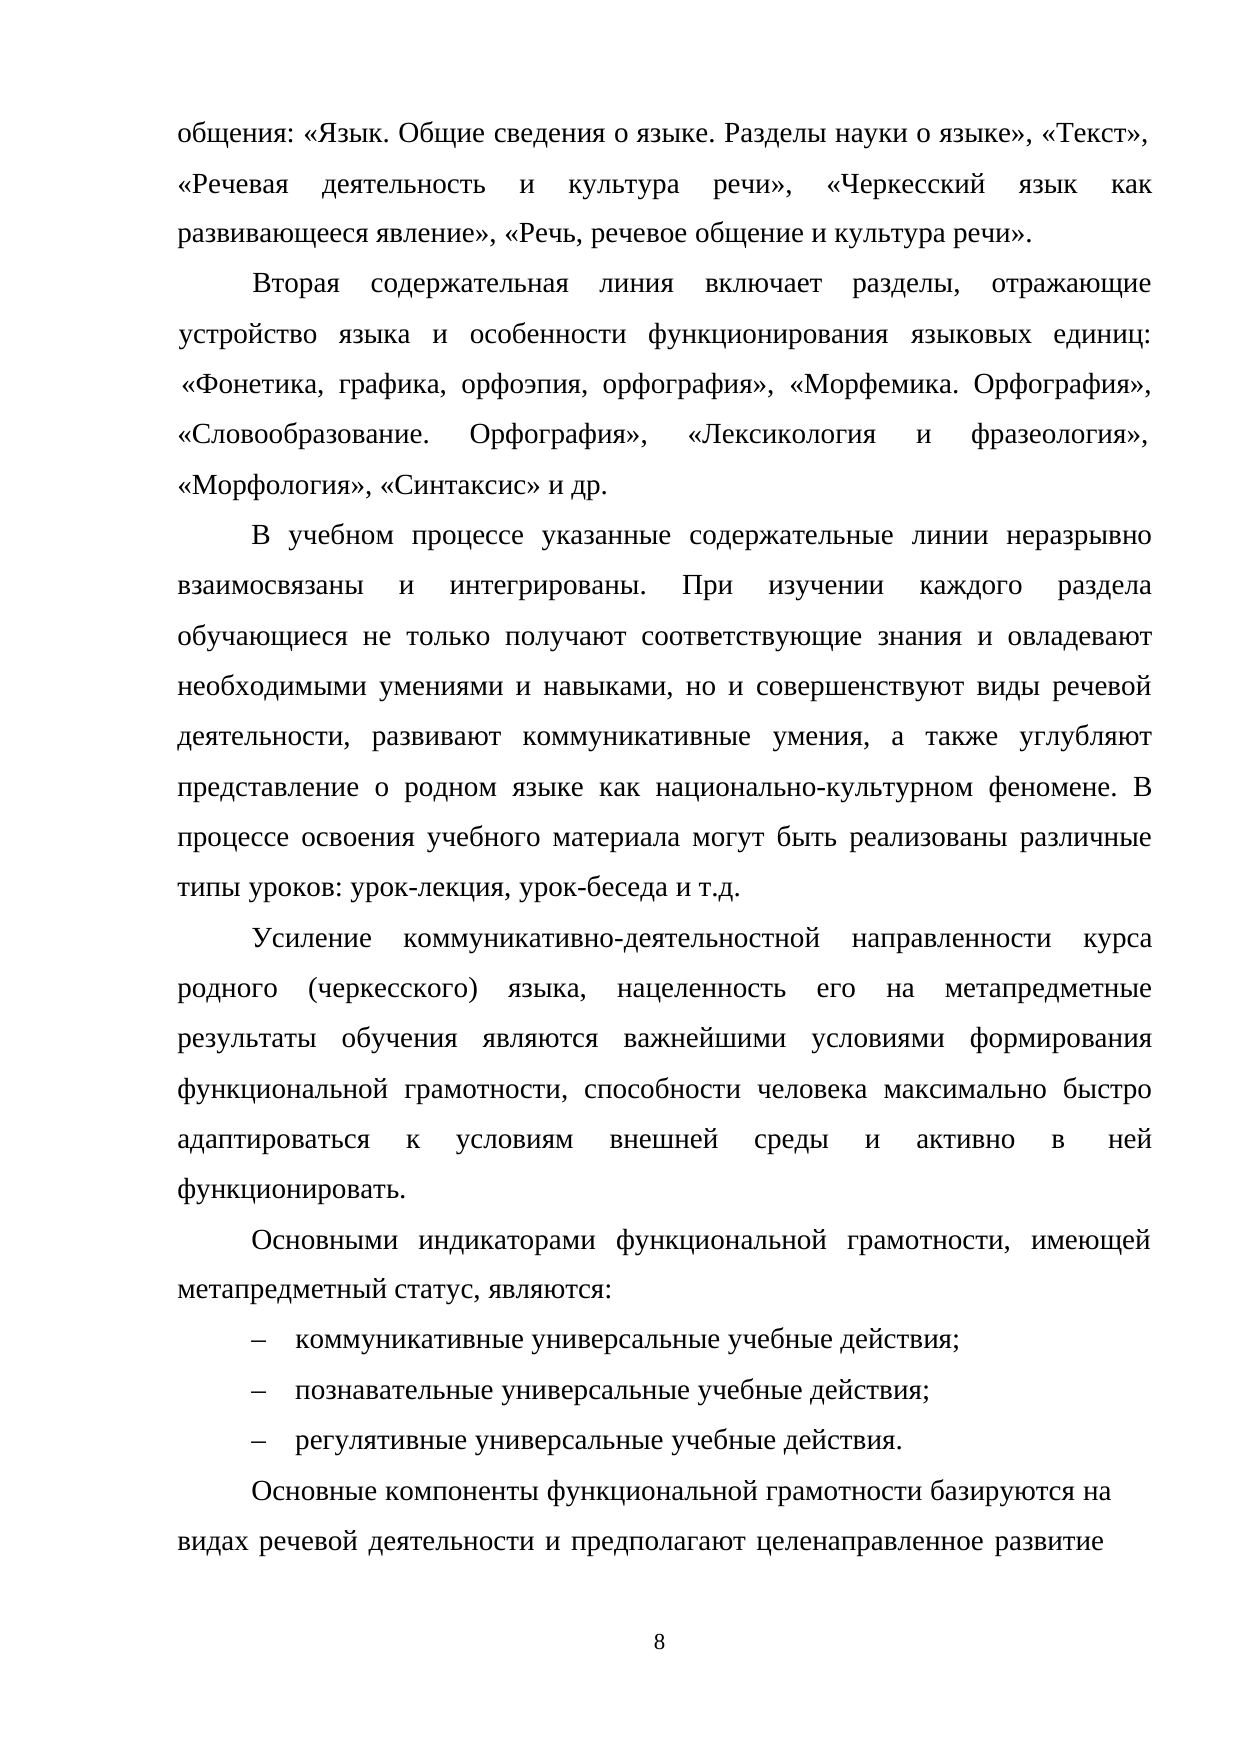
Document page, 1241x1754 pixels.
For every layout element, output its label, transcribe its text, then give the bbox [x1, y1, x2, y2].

text «Морфология», «Синтаксис» и др. [177, 467, 1163, 501]
text общения: «Язык. Общие сведения о языке. Разделы науки о языке», «Текст», [177, 115, 1163, 149]
list познавательные универсальные учебные действия; [251, 1372, 1163, 1406]
text В учебном процессе указанные содержательные линии неразрывно взаимосвязаны и интегрированы. При изучении каждого раздела обучающиеся не только получают соответствующие знания и овладевают необходимыми умениями и навыками, но и совершенствуют виды речевой деятельности, развивают коммуникативные умения, а также углубляют представление о родном языке как национально-культурном феномене. В процессе освоения учебного материала могут быть реализованы различные типы уроков: урок-лекция, урок-беседа и т.д. [177, 517, 1152, 903]
text Усиление коммуникативно-деятельностной направленности курса родного (черкесского) языка, нацеленность его на метапредметные результаты обучения являются важнейшими условиями формирования функциональной грамотности, способности человека максимально быстро адаптироваться к условиям внешней среды и активно в ней функционировать. [177, 920, 1152, 1205]
text Основные компоненты функциональной грамотности базируются на видах речевой деятельности и предполагают целенаправленное развитие [177, 1473, 1163, 1557]
text «Словообразование. Орфография», «Лексикология и фразеология», [177, 417, 1163, 450]
list регулятивные универсальные учебные действия. [251, 1422, 1163, 1456]
text Основными индикаторами функциональной грамотности, имеющей метапредметный статус, являются: [177, 1222, 1151, 1305]
text «Речевая деятельность и культура речи», «Черкесский язык как развивающееся явление», «Речь, речевое общение и культура речи». [177, 166, 1152, 249]
text Вторая содержательная линия включает разделы, отражающие устройство языка и особенности функционирования языковых единиц: [177, 266, 1151, 350]
text «Фонетика, графика, орфоэпия, орфография», «Морфемика. Орфография», [164, 367, 1152, 399]
list коммуникативные универсальные учебные действия; [251, 1322, 1163, 1355]
